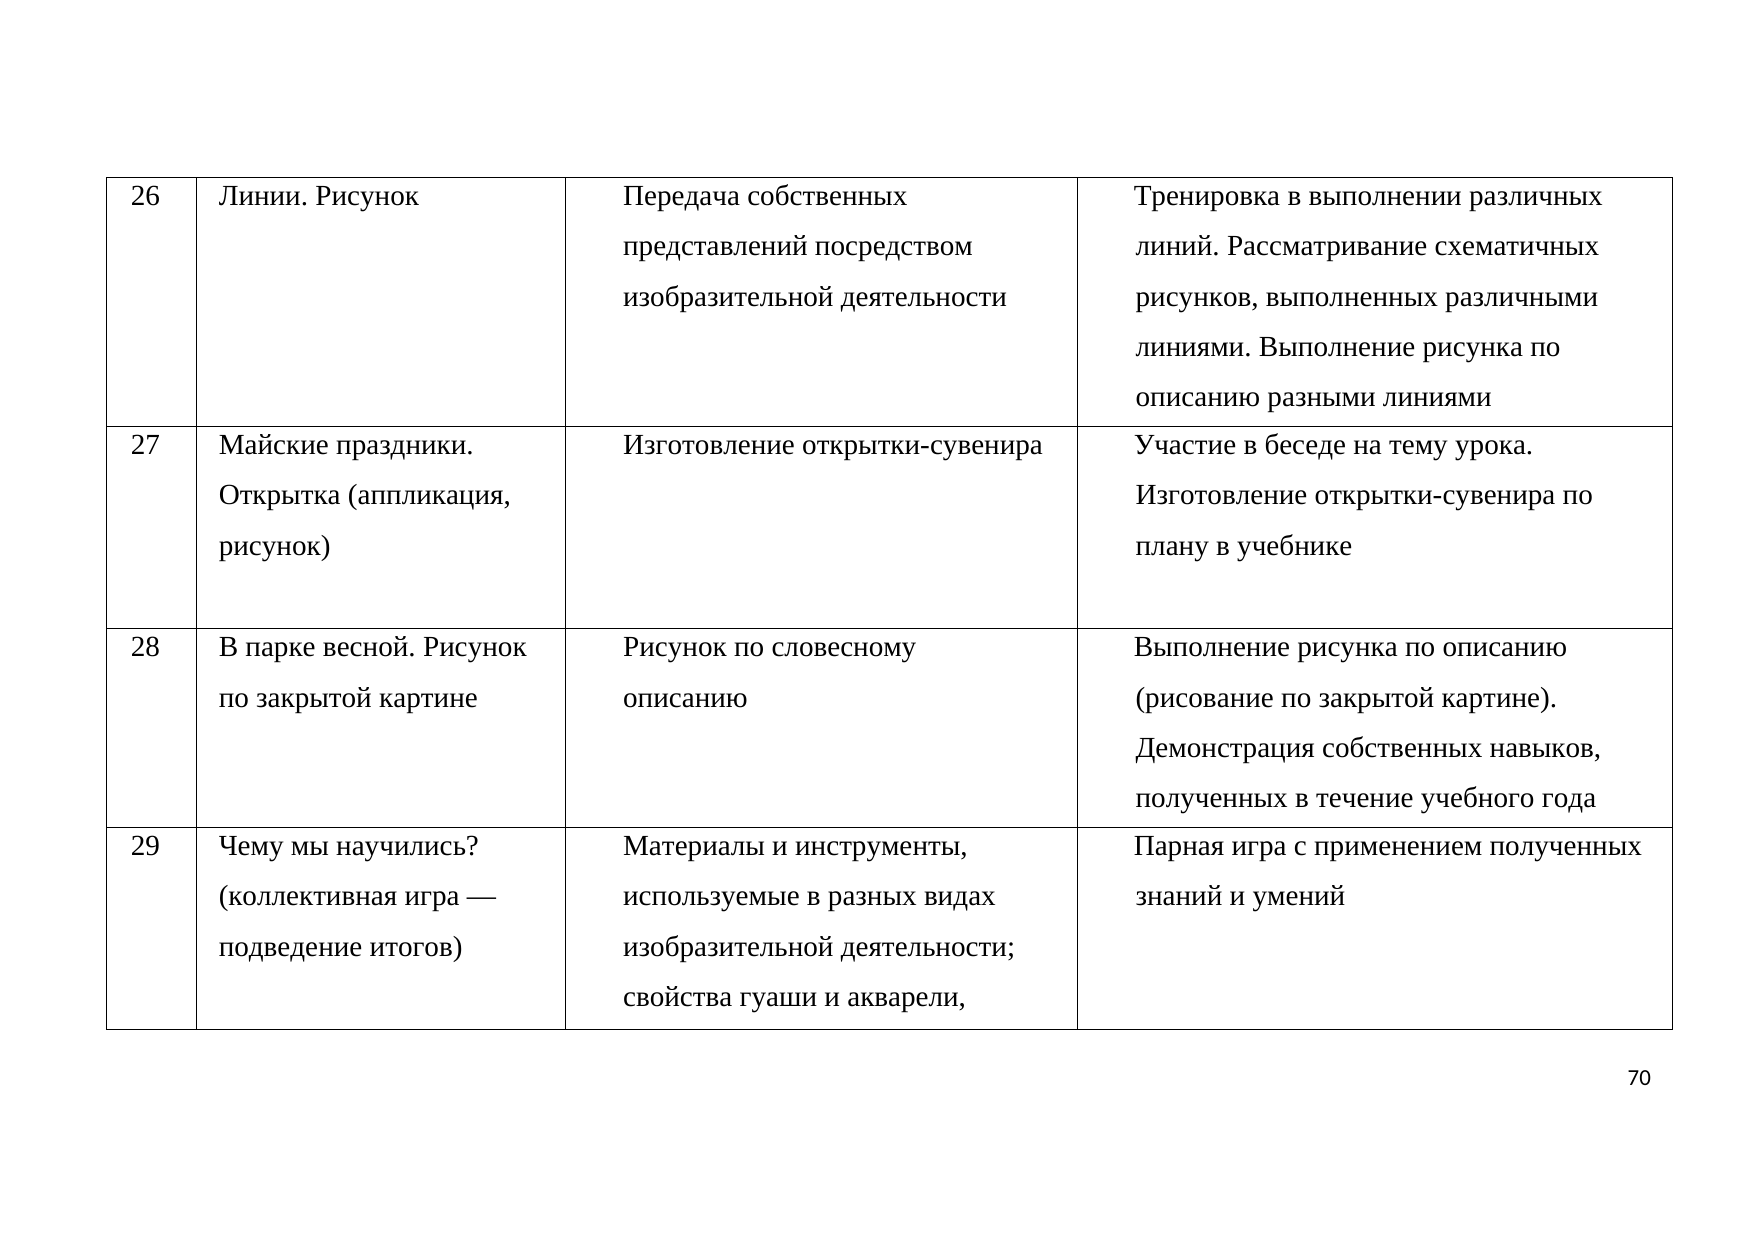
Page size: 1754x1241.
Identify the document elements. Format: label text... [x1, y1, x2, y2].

table_cell 27 [107, 427, 196, 628]
table_cell Линии. Рисунок [197, 178, 565, 426]
table_cell Выполнение рисунка по описанию (рисование по закрытой картине). Демонстрация собственных навыков, полученных в течение учебного года [1078, 629, 1672, 827]
table_cell 26 [107, 178, 196, 426]
table_cell Передача собственных представлений посредством изобразительной деятельности [566, 178, 1077, 426]
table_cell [566, 828, 1077, 1029]
table_cell Майские праздники. Открытка (аппликация, рисунок) [197, 427, 565, 628]
table_cell Изготовление открытки-сувенира [566, 427, 1077, 628]
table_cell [197, 828, 565, 1029]
table_cell Рисунок по словесному описанию [566, 629, 1077, 827]
table_cell В парке весной. Рисунок по закрытой картине [197, 629, 565, 827]
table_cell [1078, 828, 1672, 1029]
table_cell Участие в беседе на тему урока. Изготовление открытки-сувенира по плану в учебнике [1078, 427, 1672, 628]
table_cell 28 [107, 629, 196, 827]
table_cell 29 [107, 828, 196, 1029]
table_cell Тренировка в выполнении различных линий. Рассматривание схематичных рисунков, выполненных различными линиями. Выполнение рисунка по описанию разными линиями [1078, 178, 1672, 426]
